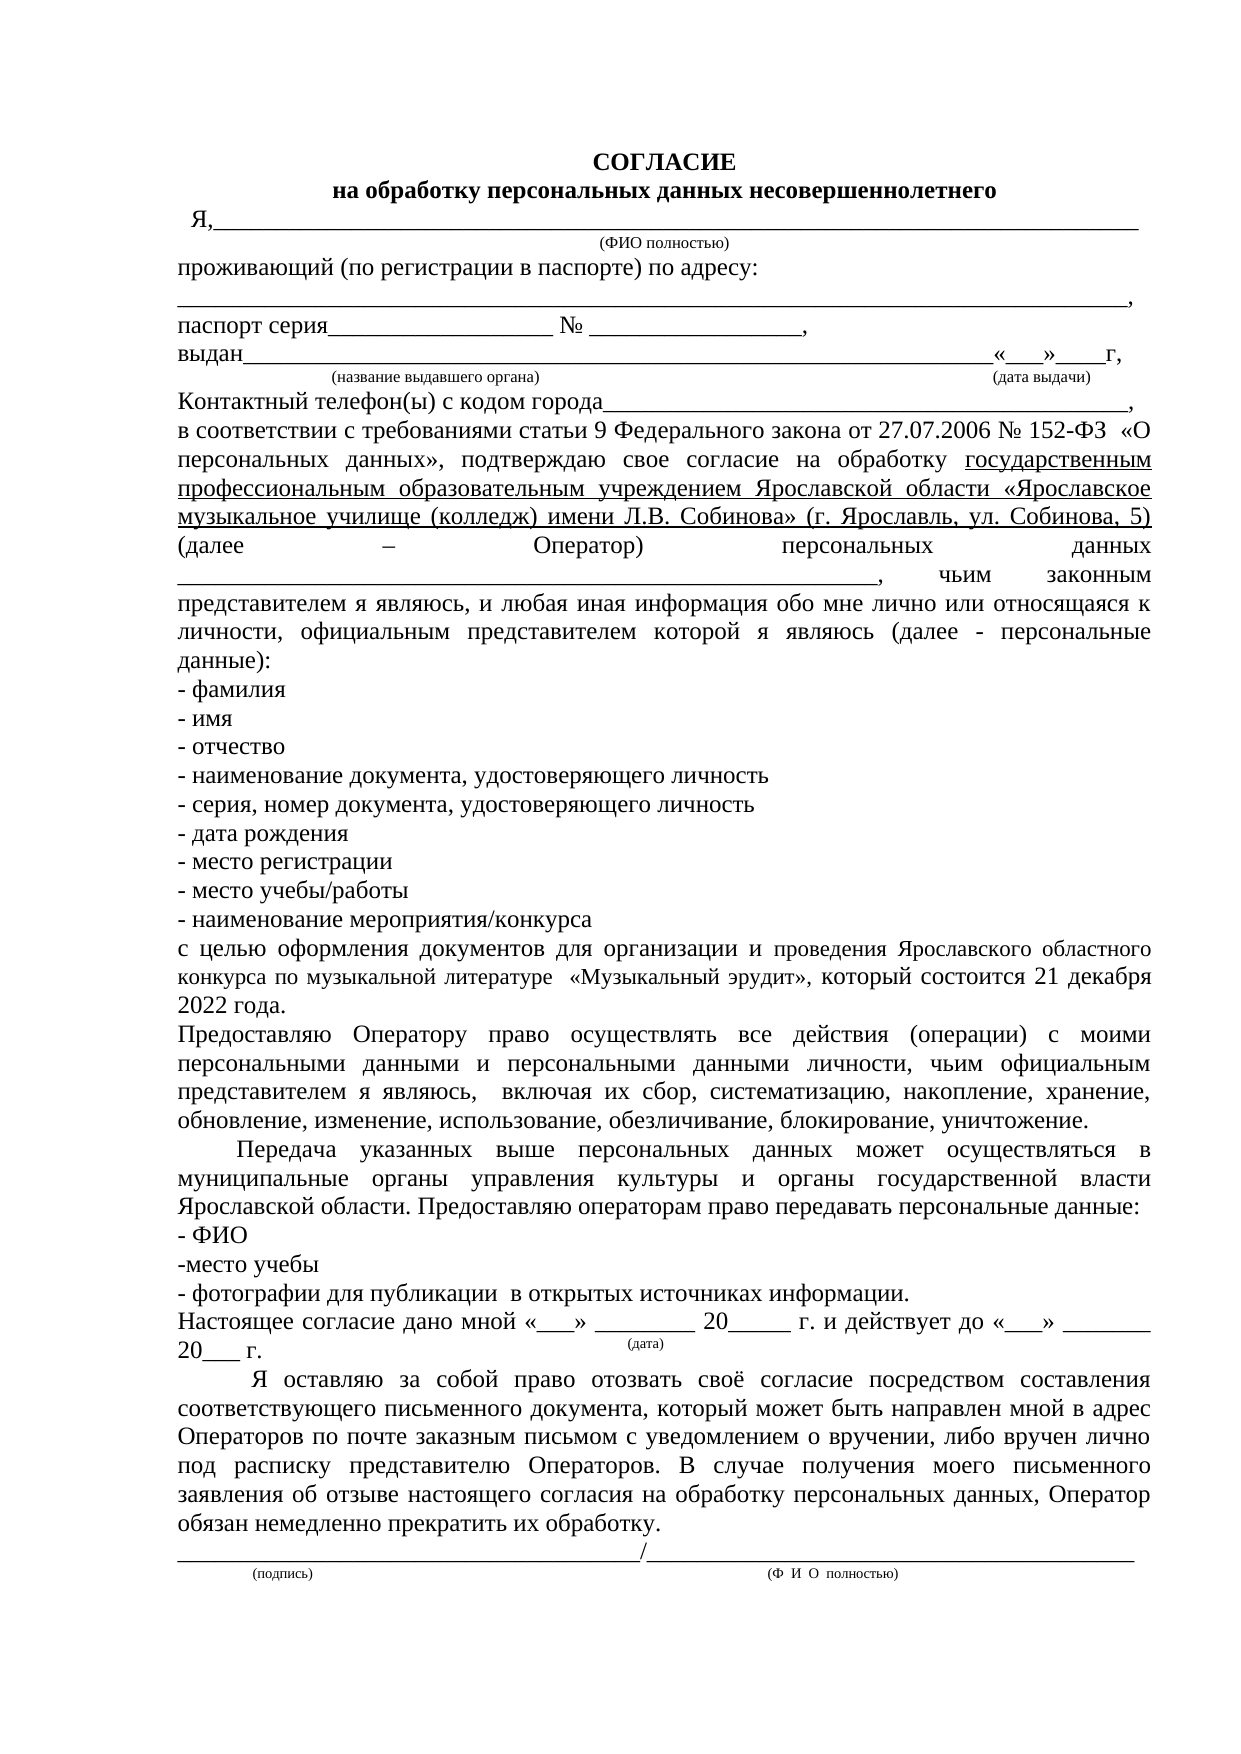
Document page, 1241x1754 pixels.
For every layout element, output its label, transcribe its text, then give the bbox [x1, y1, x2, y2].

text (ФИО полностью) [177, 233, 1152, 252]
text паспорт серия__________________ № _________________, [177, 310, 1137, 338]
text (название выдавшего органа) (дата выдачи) [252, 367, 1152, 386]
text ____________________________________________________________________________, [177, 281, 1152, 310]
text (подпись) (Ф И О полностью) [177, 1565, 1152, 1594]
text Предоставляю Оператору право осуществлять все действия (операции) с моими персональными данными и персональными данными личности, чьим официальным представителем я являюсь, включая их сбор, систематизацию, накопление, хранение, обновление, изменение, использование, обезличивание, блокирование, уничтожение. [177, 1019, 1152, 1134]
text выдан____________________________________________________________«___»____г, [177, 338, 1137, 367]
text Передача указанных выше персональных данных может осуществляться в муниципальные органы управления культуры и органы государственной власти Ярославской области. Предоставляю операторам право передавать персональные данные: [177, 1134, 1152, 1220]
text - ФИО [177, 1220, 1152, 1249]
text -место учебы [177, 1249, 1152, 1278]
text Я,__________________________________________________________________________ [177, 204, 1152, 233]
table_cell - место регистрации [166, 846, 1121, 875]
text в соответствии с требованиями статьи 9 Федерального закона от 27.07.2006 № 152-ФЗ «О персональных данных», подтверждаю свое согласие на обработку государственным профессиональным образовательным учреждением Ярославской области «Ярославское музыкальное училище (колледж) имени Л.В. Собинова» (г. Ярославль, ул. Собинова, 5) (далее – Оператор) персональных данных ________________________________________________________, чьим законным представителем я являюсь, и любая иная информация обо мне лично или относящаяся к личности, официальным представителем которой я являюсь (далее - персональные данные): [177, 527, 1152, 674]
text Настоящее согласие дано мной «___» ________ 20_____ г. и действует до «___» _______ 20___ г. (дата) [177, 1306, 1152, 1364]
text - фотографии для публикации в открытых источниках информации. [177, 1278, 1152, 1306]
table_cell - дата рождения [166, 818, 1121, 846]
table_cell - отчество [166, 731, 1121, 760]
table_cell - имя [166, 703, 1121, 731]
table_header - фамилия [166, 674, 1121, 703]
text в соответствии с требованиями статьи 9 Федерального закона от 27.07.2006 № 152-ФЗ «О персональных данных», подтверждаю свое согласие на обработку государственным профессиональным образовательным учреждением Ярославской области «Ярославское музыкальное училище (колледж) имени Л.В. Собинова» (г. Ярославль, ул. Собинова, 5) (далее – Оператор) персональных данных ________________________________________________________, чьим законным представителем я являюсь, и любая иная информация обо мне лично или относящаяся к личности, официальным представителем которой я являюсь (далее - персональные данные): [177, 415, 1152, 498]
table_cell - наименование документа, удостоверяющего личность [166, 760, 1121, 789]
table_cell - место учебы/работы - наименование мероприятия/конкурса [166, 875, 1121, 933]
text _____________________________________/_______________________________________ [177, 1536, 1152, 1565]
text на обработку персональных данных несовершеннолетнего [177, 176, 1152, 204]
text Контактный телефон(ы) с кодом города__________________________________________, [177, 386, 1152, 415]
text проживающий (по регистрации в паспорте) по адресу: [177, 252, 1152, 281]
text СОГЛАСИЕ [177, 147, 1152, 176]
text с целью оформления документов для организации и проведения Ярославского областного конкурса по музыкальной литературе «Музыкальный эрудит», который состоится 21 декабря 2022 года. [177, 933, 1152, 1019]
text Я оставляю за собой право отозвать своё согласие посредством составления соответствующего письменного документа, который может быть направлен мной в адрес Операторов по почте заказным письмом с уведомлением о вручении, либо вручен лично под расписку представителю Операторов. В случае получения моего письменного заявления об отзыве настоящего согласия на обработку персональных данных, Оператор обязан немедленно прекратить их обработку. [177, 1364, 1152, 1536]
table_cell - серия, номер документа, удостоверяющего личность [166, 789, 1121, 818]
